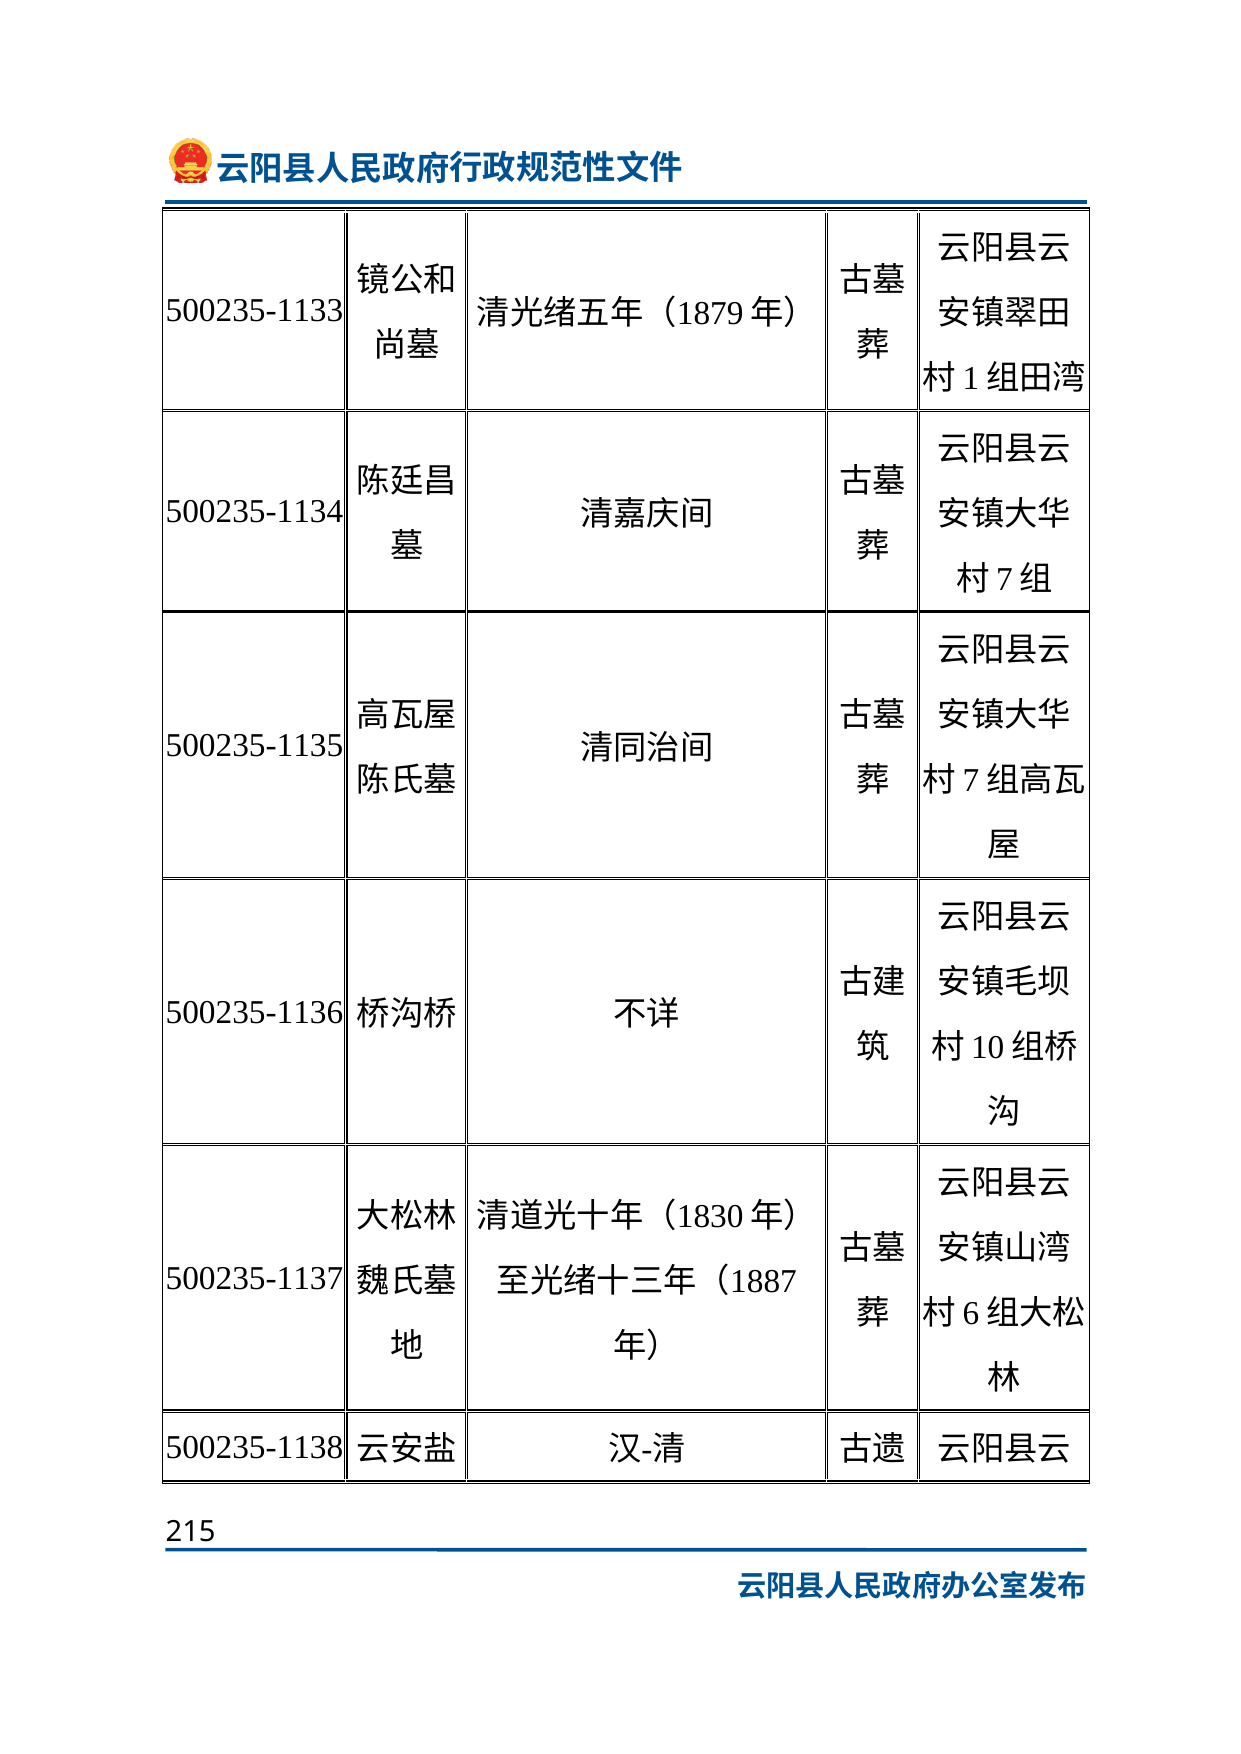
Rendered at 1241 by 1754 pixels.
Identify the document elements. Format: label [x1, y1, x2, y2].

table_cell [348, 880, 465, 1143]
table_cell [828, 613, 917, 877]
picture [165, 136, 216, 187]
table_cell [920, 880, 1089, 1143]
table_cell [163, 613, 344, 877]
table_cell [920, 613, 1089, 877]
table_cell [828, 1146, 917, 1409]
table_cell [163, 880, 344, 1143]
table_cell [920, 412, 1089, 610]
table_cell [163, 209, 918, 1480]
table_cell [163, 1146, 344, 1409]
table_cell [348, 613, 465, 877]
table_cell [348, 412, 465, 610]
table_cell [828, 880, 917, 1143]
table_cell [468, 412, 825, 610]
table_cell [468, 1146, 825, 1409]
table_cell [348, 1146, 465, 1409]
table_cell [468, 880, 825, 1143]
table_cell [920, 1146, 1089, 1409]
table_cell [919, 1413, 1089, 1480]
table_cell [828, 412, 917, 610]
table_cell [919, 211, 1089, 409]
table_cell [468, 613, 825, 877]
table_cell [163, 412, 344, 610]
